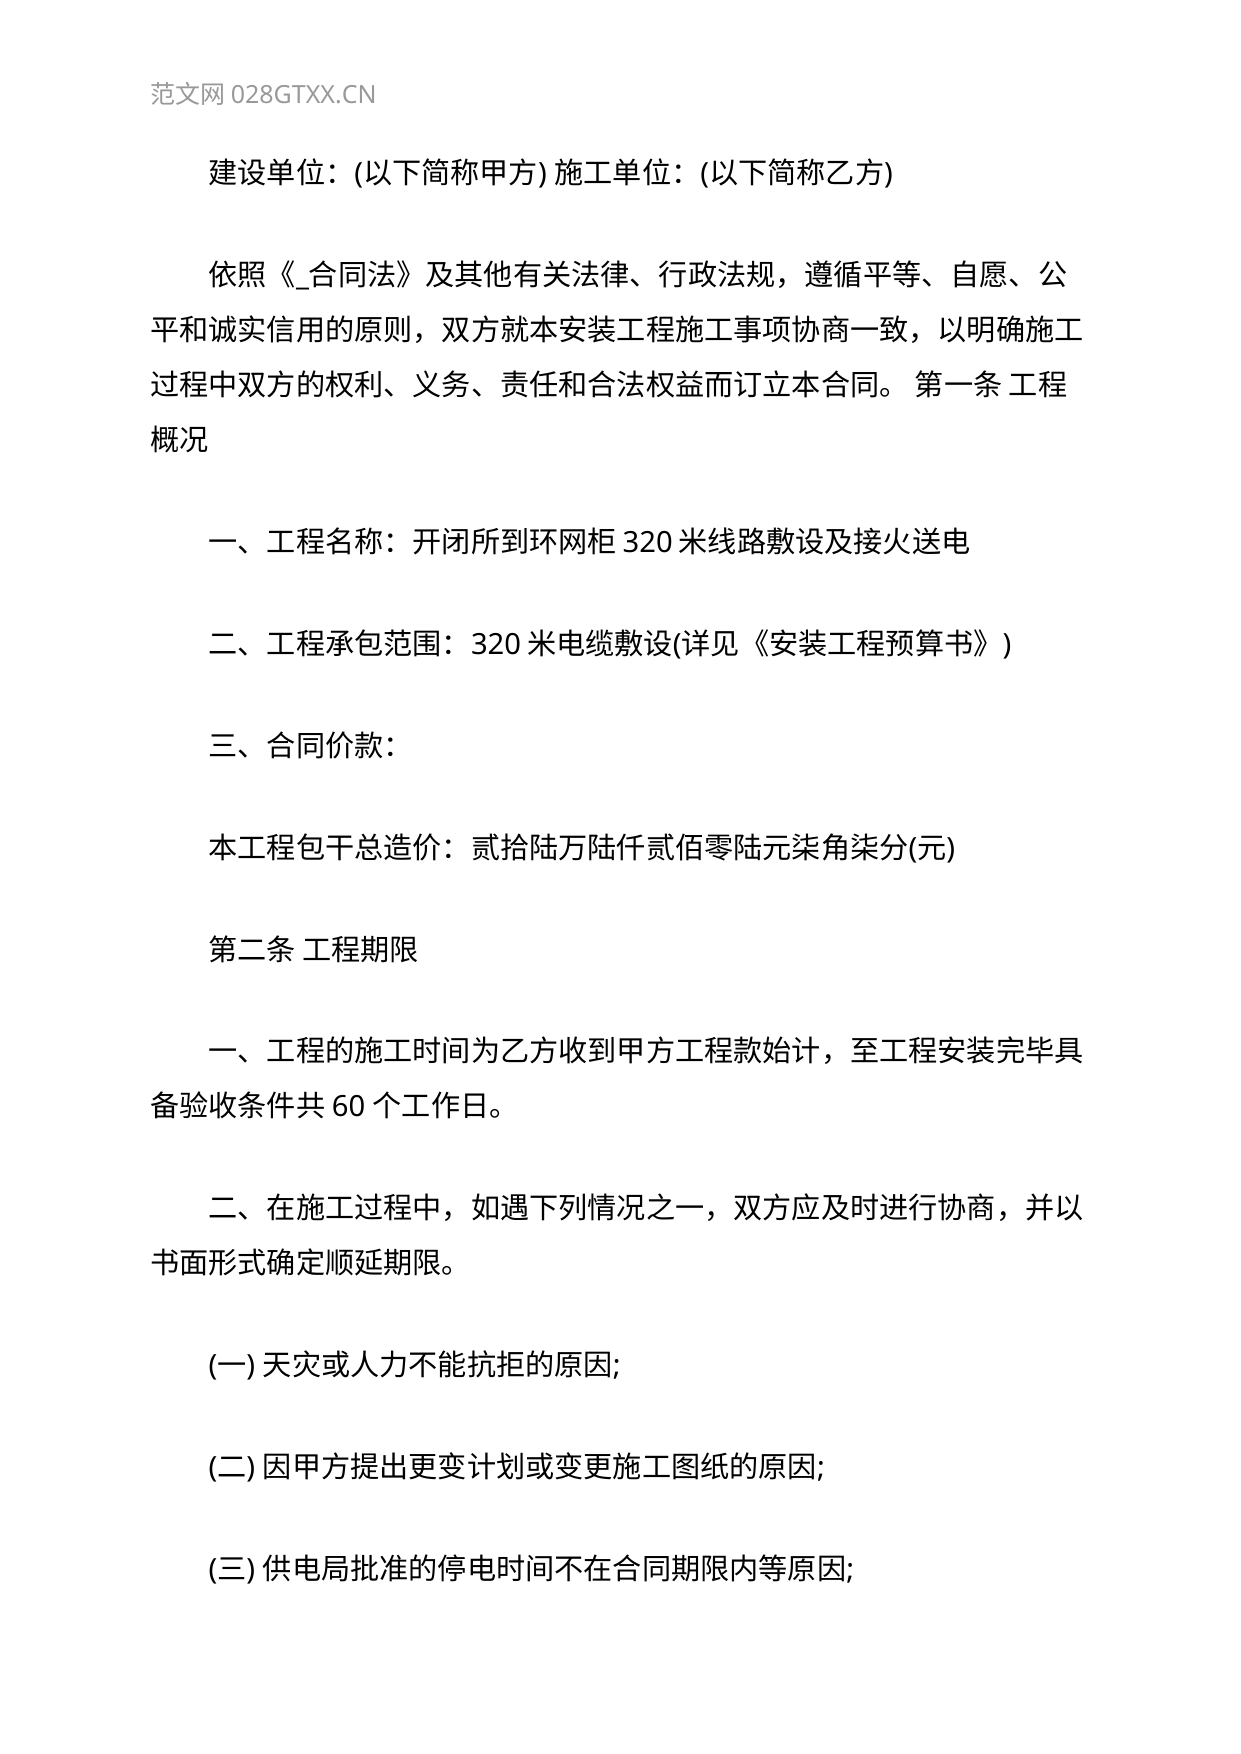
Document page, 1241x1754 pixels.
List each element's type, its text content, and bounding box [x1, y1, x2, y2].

text (一) 天灾或人力不能抗拒的原因; [150, 1342, 1090, 1384]
text 建设单位：(以下简称甲方) 施工单位：(以下简称乙方) [150, 150, 1090, 192]
text 依照《_合同法》及其他有关法律、行政法规，遵循平等、自愿、公平和诚实信用的原则，双方就本安装工程施工事项协商一致，以明确施工过程中双方的权利、义务、责任和合法权益而订立本合同。 第一条 工程概况 [150, 252, 1090, 459]
text 一、工程的施工时间为乙方收到甲方工程款始计，至工程安装完毕具备验收条件共 60 个工作日。 [150, 1028, 1090, 1125]
text (二) 因甲方提出更变计划或变更施工图纸的原因; [150, 1443, 1090, 1486]
text 二、工程承包范围：320米电缆敷设(详见《安装工程预算书》) [150, 621, 1090, 663]
text 第二条 工程期限 [150, 926, 1090, 968]
text 三、合同价款： [150, 722, 1090, 765]
text 本工程包干总造价：贰拾陆万陆仟贰佰零陆元柒角柒分(元) [150, 824, 1090, 867]
text 二、在施工过程中，如遇下列情况之一，双方应及时进行协商，并以书面形式确定顺延期限。 [150, 1185, 1090, 1282]
text (三) 供电局批准的停电时间不在合同期限内等原因; [150, 1546, 1090, 1588]
text 一、工程名称：开闭所到环网柜320米线路敷设及接火送电 [150, 518, 1090, 561]
